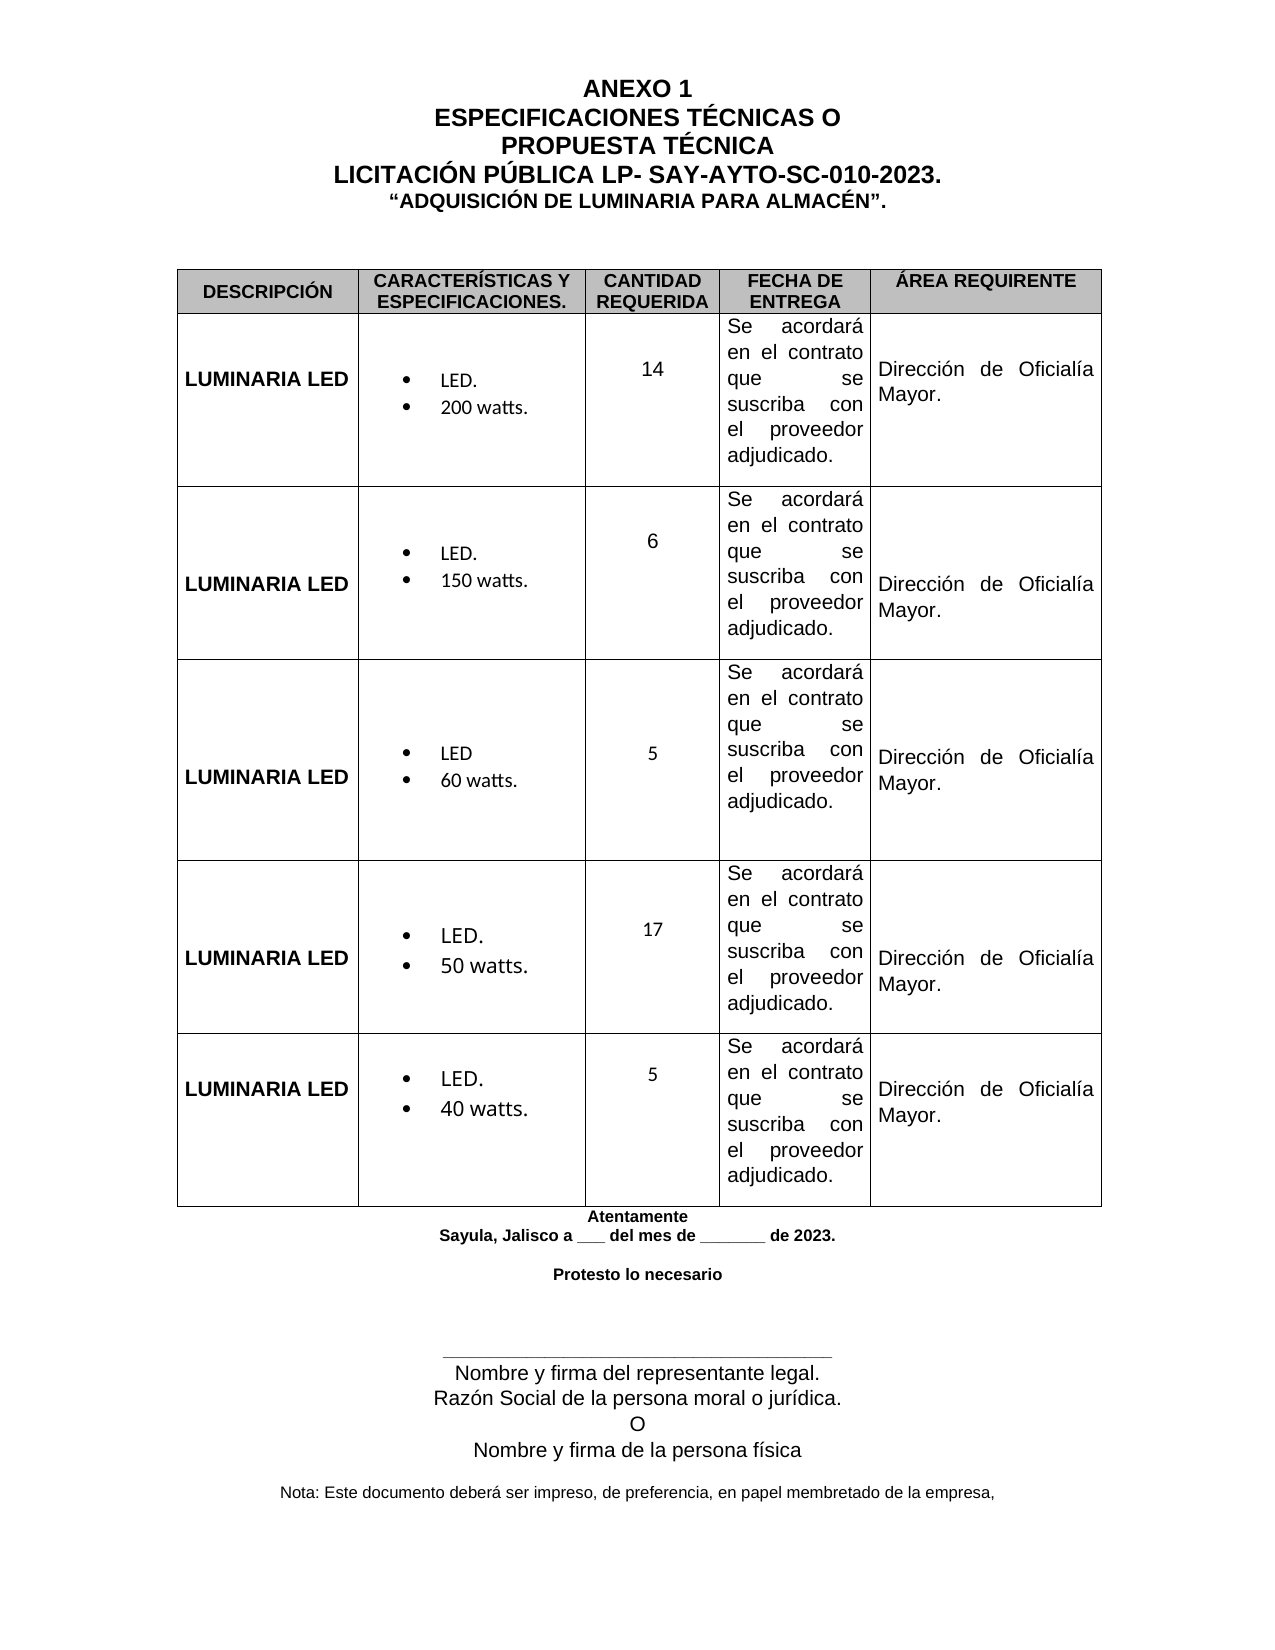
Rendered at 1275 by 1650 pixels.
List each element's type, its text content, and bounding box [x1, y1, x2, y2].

table_cell 17 [586, 861, 719, 1033]
table_header CARACTERÍSTICAS Y ESPECIFICACIONES. [359, 270, 585, 313]
text Sayula, Jalisco a ___ del mes de _______ de 2023. [177, 1226, 1098, 1245]
table_cell LUMINARIA LED [178, 660, 358, 860]
table_cell LED. 40 watts. [359, 1034, 585, 1206]
table_cell LUMINARIA LED [178, 1034, 358, 1206]
table_header DESCRIPCIÓN [178, 270, 358, 313]
text __________________________________________ [177, 1341, 1098, 1360]
table_cell LED. 150 watts. [359, 487, 585, 659]
table_header ÁREA REQUIRENTE [871, 270, 1101, 313]
table_cell 14 [586, 314, 719, 486]
text Protesto lo necesario [177, 1264, 1098, 1284]
table_cell LUMINARIA LED [178, 487, 358, 659]
table_cell Se acordará en el contrato que se suscriba con el proveedor adjudicado. [720, 660, 870, 860]
table_cell Dirección de Oficialía Mayor. [871, 861, 1101, 1033]
text O [177, 1412, 1098, 1436]
text Nota: Este documento deberá ser impreso, de preferencia, en papel membretado de la empresa, [177, 1483, 1098, 1502]
table_cell Se acordará en el contrato que se suscriba con el proveedor adjudicado. [720, 861, 870, 1033]
table_cell Dirección de Oficialía Mayor. [871, 487, 1101, 659]
table_cell LED. 200 watts. [359, 314, 585, 486]
table_header CANTIDAD REQUERIDA [586, 270, 719, 313]
table_cell LED 60 watts. [359, 660, 585, 860]
table_header FECHA DE ENTREGA [720, 270, 870, 313]
text Nombre y firma de la persona física [177, 1438, 1098, 1462]
table_cell LUMINARIA LED [178, 314, 358, 486]
table_cell Se acordará en el contrato que se suscriba con el proveedor adjudicado. [720, 314, 870, 486]
table_cell 6 [586, 487, 719, 659]
text Nombre y firma del representante legal. [177, 1360, 1098, 1384]
table_cell LED. 50 watts. [359, 861, 585, 1033]
table_cell Dirección de Oficialía Mayor. [871, 1034, 1101, 1206]
table_cell Dirección de Oficialía Mayor. [871, 314, 1101, 486]
text Razón Social de la persona moral o jurídica. [177, 1386, 1098, 1410]
text Atentamente [177, 1207, 1098, 1226]
table_cell Se acordará en el contrato que se suscriba con el proveedor adjudicado. [720, 487, 870, 659]
table_cell 5 [586, 1034, 719, 1206]
table_cell Dirección de Oficialía Mayor. [871, 660, 1101, 860]
table_cell LUMINARIA LED [178, 861, 358, 1033]
table_cell 5 [586, 660, 719, 860]
table_cell Se acordará en el contrato que se suscriba con el proveedor adjudicado. [720, 1034, 870, 1206]
